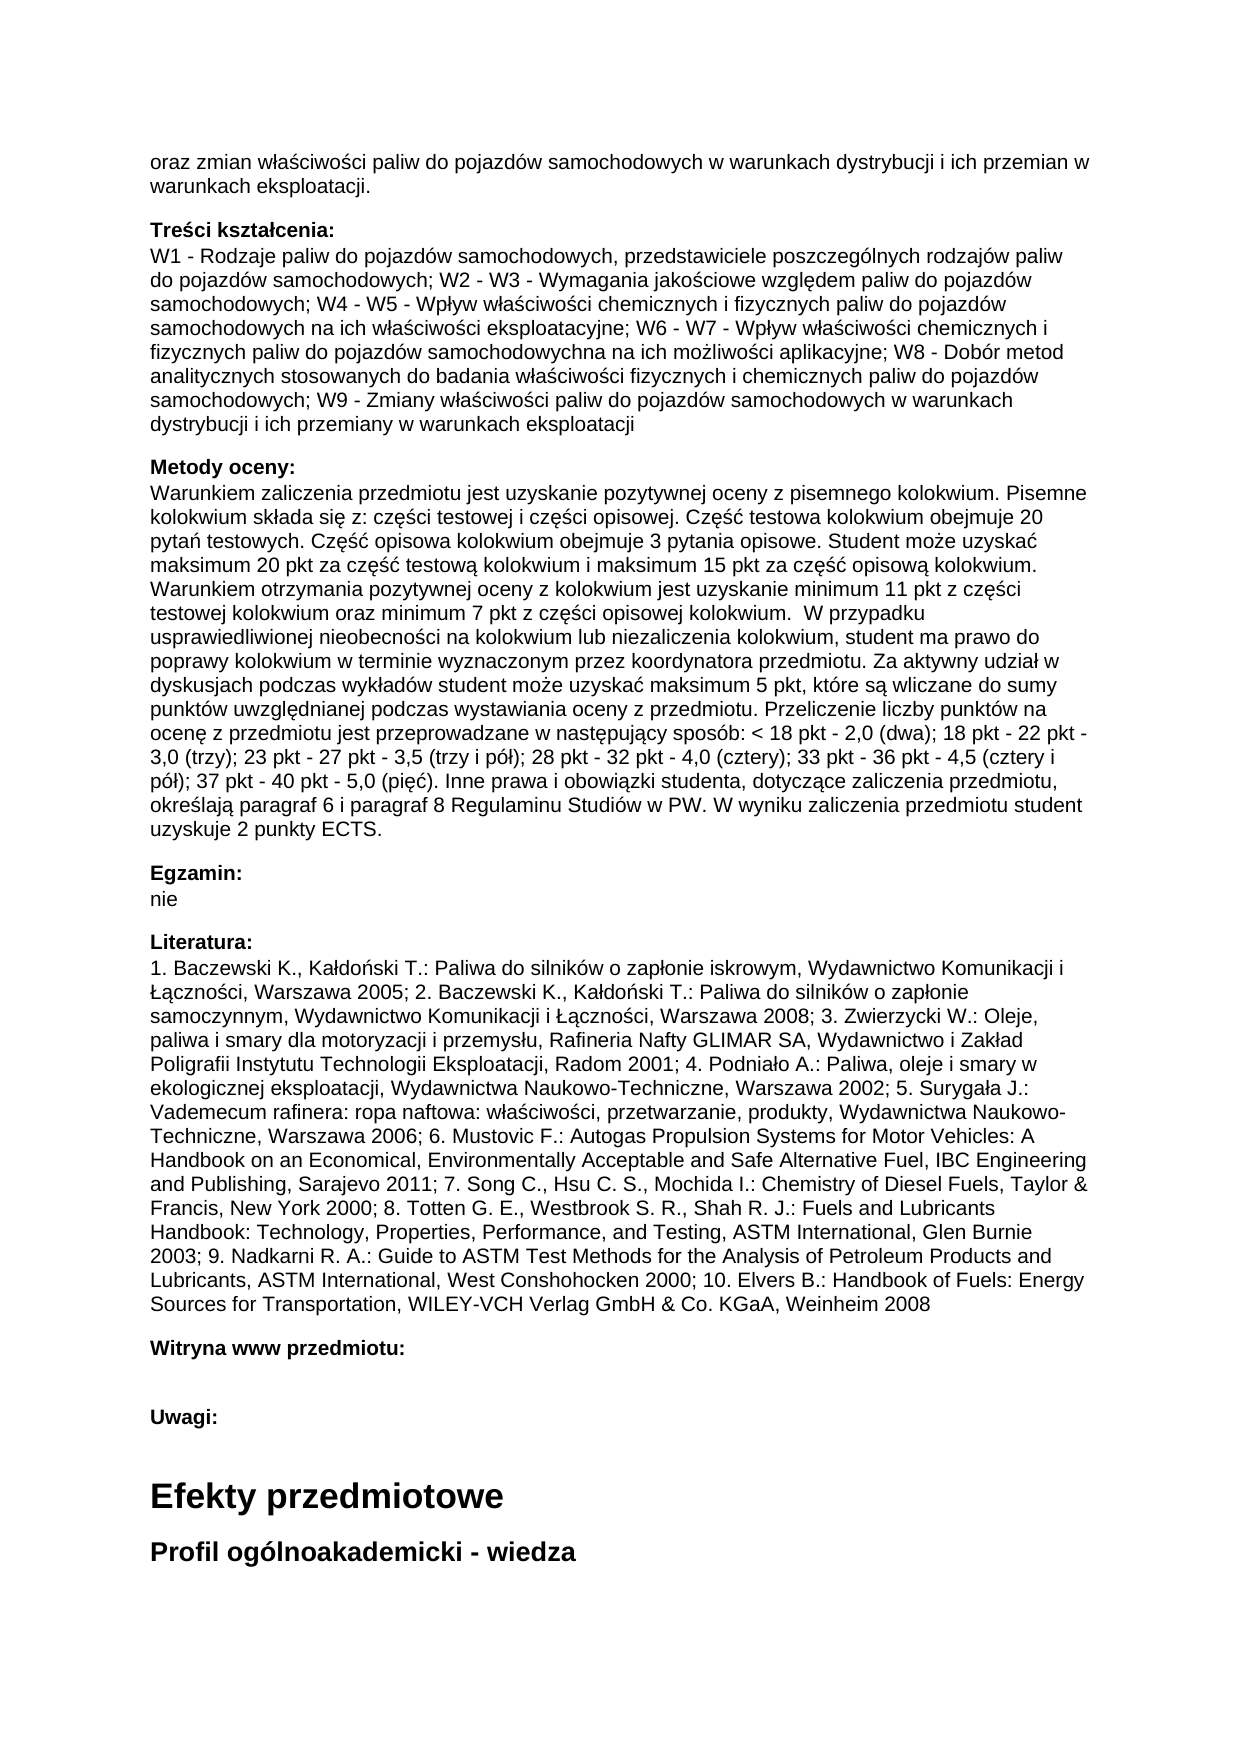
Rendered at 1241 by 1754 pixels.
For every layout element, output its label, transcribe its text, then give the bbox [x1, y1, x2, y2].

text nie [150, 886, 1090, 910]
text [150, 150, 1090, 198]
text 1. Baczewski K., Kałdoński T.: Paliwa do silników o zapłonie iskrowym, Wydawnictwo Komunikacji i Łączności, Warszawa 2005; 2. Baczewski K., Kałdoński T.: Paliwa do silników o zapłonie samoczynnym, Wydawnictwo Komunikacji i Łączności, Warszawa 2008; 3. Zwierzycki W.: Oleje, paliwa i smary dla motoryzacji i przemysłu, Rafineria Nafty GLIMAR SA, Wydawnictwo i Zakład Poligrafii Instytutu Technologii Eksploatacji, Radom 2001; 4. Podniało A.: Paliwa, oleje i smary w ekologicznej eksploatacji, Wydawnictwa Naukowo-Techniczne, Warszawa 2002; 5. Surygała J.: Vademecum rafinera: ropa naftowa: właściwości, przetwarzanie, produkty, Wydawnictwa Naukowo-Techniczne, Warszawa 2006; 6. Mustovic F.: Autogas Propulsion Systems for Motor Vehicles: A Handbook on an Economical, Environmentally Acceptable and Safe Alternative Fuel, IBC Engineering and Publishing, Sarajevo 2011; 7. Song C., Hsu C. S., Mochida I.: Chemistry of Diesel Fuels, Taylor & Francis, New York 2000; 8. Totten G. E., Westbrook S. R., Shah R. J.: Fuels and Lubricants Handbook: Technology, Properties, Performance, and Testing, ASTM International, Glen Burnie 2003; 9. Nadkarni R. A.: Guide to ASTM Test Methods for the Analysis of Petroleum Products and Lubricants, ASTM International, West Conshohocken 2000; 10. Elvers B.: Handbook of Fuels: Energy Sources for Transportation, WILEY-VCH Verlag GmbH & Co. KGaA, Weinheim 2008 [150, 956, 1090, 1316]
subtitle Efekty przedmiotowe [150, 1475, 1090, 1516]
text Literatura: [150, 930, 1090, 954]
text Witryna www przedmiotu: [150, 1335, 1090, 1359]
text Treści kształcenia: [150, 218, 1090, 242]
text Uwagi: [150, 1405, 1090, 1429]
subtitle Profil ogólnoakademicki - wiedza [150, 1536, 1090, 1567]
text W1 - Rodzaje paliw do pojazdów samochodowych, przedstawiciele poszczególnych rodzajów paliw do pojazdów samochodowych; W2 - W3 - Wymagania jakościowe względem paliw do pojazdów samochodowych; W4 - W5 - Wpływ właściwości chemicznych i fizycznych paliw do pojazdów samochodowych na ich właściwości eksploatacyjne; W6 - W7 - Wpływ właściwości chemicznych i fizycznych paliw do pojazdów samochodowychna na ich możliwości aplikacyjne; W8 - Dobór metod analitycznych stosowanych do badania właściwości fizycznych i chemicznych paliw do pojazdów samochodowych; W9 - Zmiany właściwości paliw do pojazdów samochodowych w warunkach dystrybucji i ich przemiany w warunkach eksploatacji [150, 244, 1090, 435]
text Egzamin: [150, 860, 1090, 884]
text Warunkiem zaliczenia przedmiotu jest uzyskanie pozytywnej oceny z pisemnego kolokwium. Pisemne kolokwium składa się z: części testowej i części opisowej. Część testowa kolokwium obejmuje 20 pytań testowych. Część opisowa kolokwium obejmuje 3 pytania opisowe. Student może uzyskać maksimum 20 pkt za część testową kolokwium i maksimum 15 pkt za część opisową kolokwium. Warunkiem otrzymania pozytywnej oceny z kolokwium jest uzyskanie minimum 11 pkt z części testowej kolokwium oraz minimum 7 pkt z części opisowej kolokwium. W przypadku usprawiedliwionej nieobecności na kolokwium lub niezaliczenia kolokwium, student ma prawo do poprawy kolokwium w terminie wyznaczonym przez koordynatora przedmiotu. Za aktywny udział w dyskusjach podczas wykładów student może uzyskać maksimum 5 pkt, które są wliczane do sumy punktów uwzględnianej podczas wystawiania oceny z przedmiotu. Przeliczenie liczby punktów na ocenę z przedmiotu jest przeprowadzane w następujący sposób: < 18 pkt - 2,0 (dwa); 18 pkt - 22 pkt - 3,0 (trzy); 23 pkt - 27 pkt - 3,5 (trzy i pół); 28 pkt - 32 pkt - 4,0 (cztery); 33 pkt - 36 pkt - 4,5 (cztery i pół); 37 pkt - 40 pkt - 5,0 (pięć). Inne prawa i obowiązki studenta, dotyczące zaliczenia przedmiotu, określają paragraf 6 i paragraf 8 Regulaminu Studiów w PW. W wyniku zaliczenia przedmiotu student uzyskuje 2 punkty ECTS. [150, 481, 1090, 841]
text Metody oceny: [150, 455, 1090, 479]
